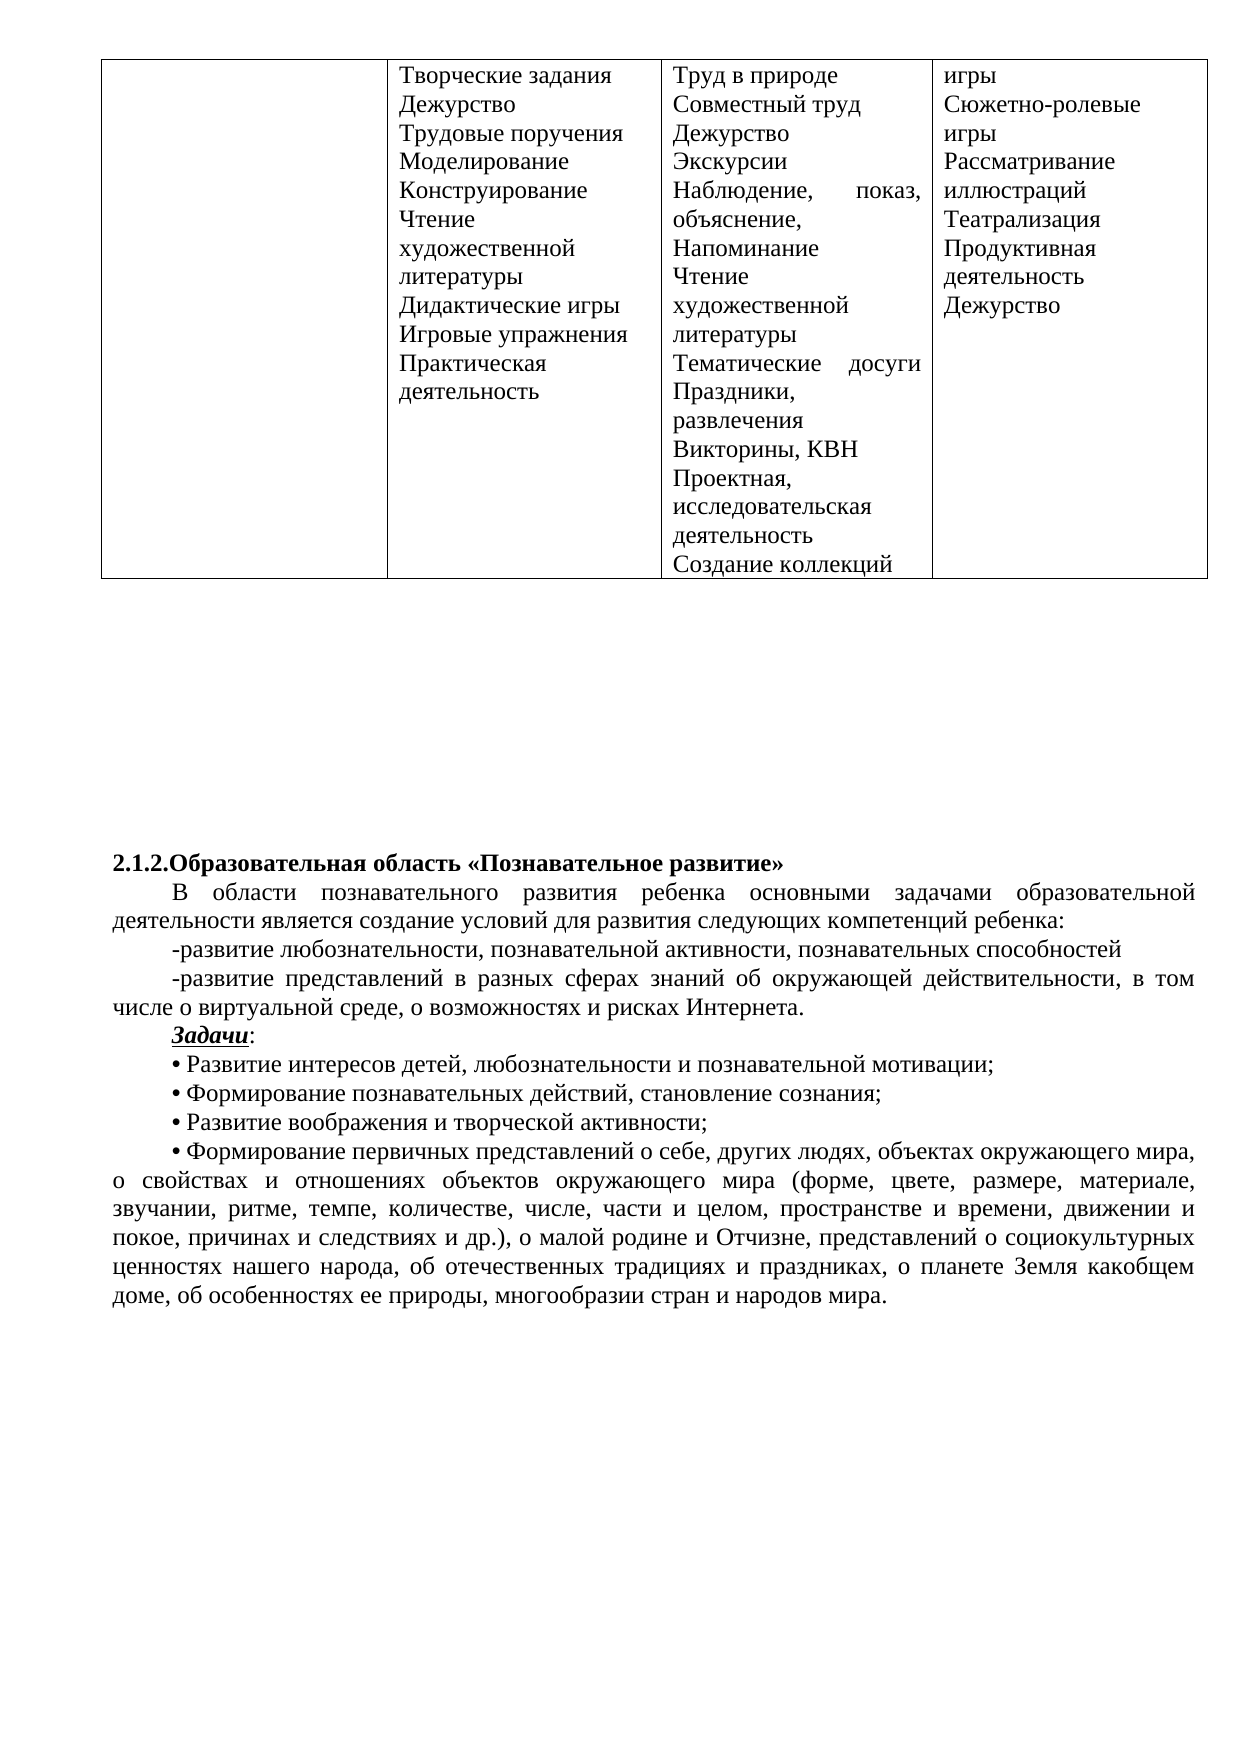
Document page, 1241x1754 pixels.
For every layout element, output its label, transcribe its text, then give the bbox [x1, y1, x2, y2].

text В области познавательного развития ребенка основными задачами образовательной деятельности является создание условий для развития следующих компетенций ребенка: [112, 877, 1196, 934]
text 2.1.2.Образовательная область «Познавательное развитие» [112, 848, 1196, 877]
list Формирование первичных представлений о себе, других людях, объектах окружающего мира, о свойствах и отношениях объектов окружающего мира (форме, цвете, размере, материале, звучании, ритме, темпе, количестве, числе, части и целом, пространстве и времени, движении и покое, причинах и следствиях и др.), о малой родине и Отчизне, представлений о социокультурных ценностях нашего народа, об отечественных традициях и праздниках, о планете Земля какобщем доме, об особенностях ее природы, многообразии стран и народов мира. [112, 1136, 1196, 1308]
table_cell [388, 60, 661, 578]
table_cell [662, 60, 932, 578]
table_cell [933, 60, 1207, 578]
text -развитие любознательности, познавательной активности, познавательных способностей [112, 934, 1196, 963]
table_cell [102, 60, 387, 578]
text Задачи: [112, 1021, 1196, 1049]
list Развитие воображения и творческой активности; [112, 1107, 1196, 1136]
list Развитие интересов детей, любознательности и познавательной мотивации; [112, 1049, 1196, 1078]
text -развитие представлений в разных сферах знаний об окружающей действительности, в том числе о виртуальной среде, о возможностях и рисках Интернета. [112, 963, 1196, 1021]
list Формирование познавательных действий, становление сознания; [112, 1078, 1196, 1107]
